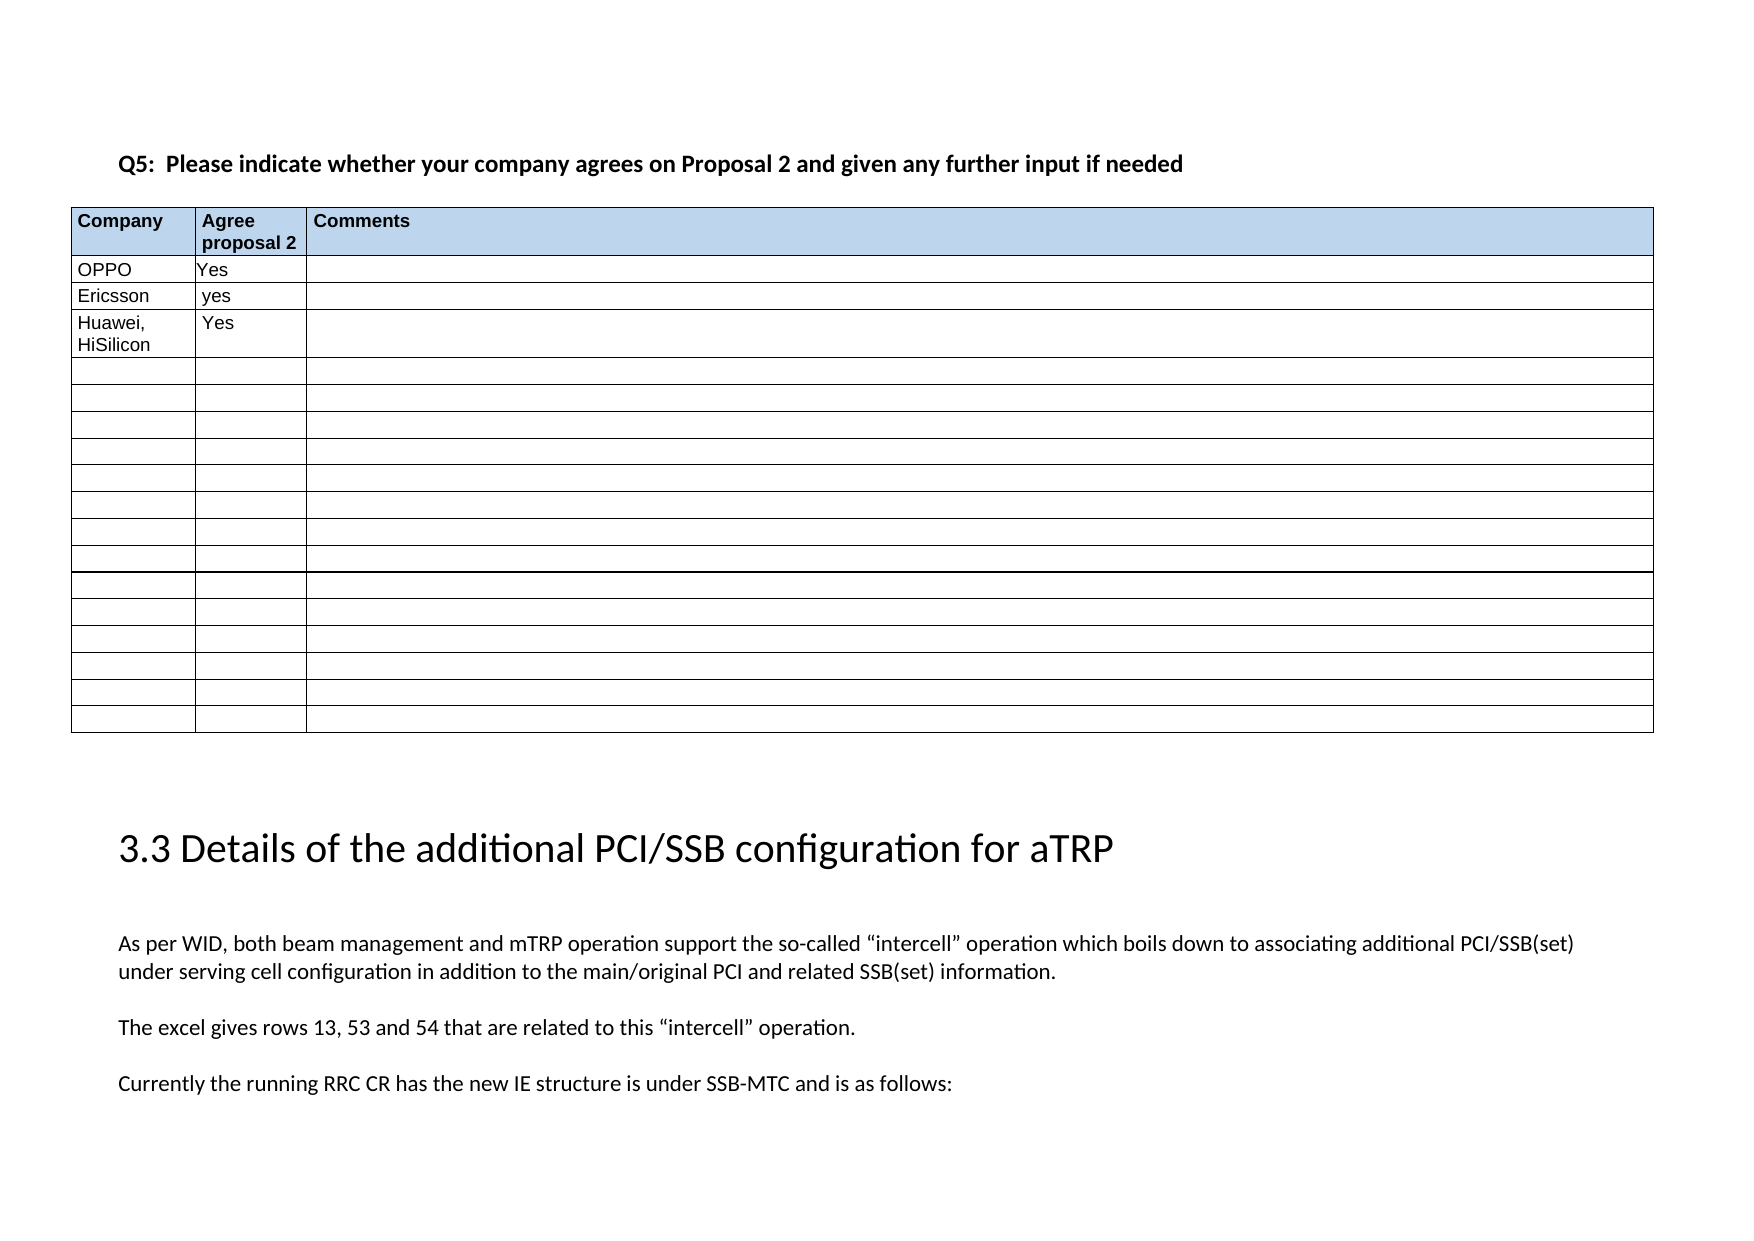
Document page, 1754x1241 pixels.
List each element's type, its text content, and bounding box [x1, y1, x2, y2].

table_cell [307, 310, 1653, 357]
table_cell [307, 599, 1653, 625]
table_cell [72, 519, 195, 545]
table_cell [307, 573, 1653, 598]
table_cell [72, 626, 195, 652]
table_cell [196, 680, 306, 705]
table_cell [307, 256, 1653, 282]
table_cell [196, 385, 306, 411]
text Currently the running RRC CR has the new IE structure is under SSB-MTC and is as follows: [118, 1069, 1606, 1097]
table_cell [307, 439, 1653, 464]
table_cell [307, 283, 1653, 309]
table_cell [307, 412, 1653, 438]
table_cell [72, 358, 195, 384]
table_header Comments [307, 208, 1653, 255]
table_cell Huawei, HiSilicon [72, 310, 195, 357]
table_cell yes [196, 283, 306, 309]
table_cell [72, 653, 195, 678]
table_cell [196, 653, 306, 678]
table_header Company [72, 208, 195, 255]
table_cell Ericsson [72, 283, 195, 309]
table_cell [72, 599, 195, 625]
table_cell [72, 465, 195, 491]
text Q5: Please indicate whether your company agrees on Proposal 2 and given any further input if needed [118, 148, 1606, 179]
table_cell Yes [196, 310, 306, 357]
table_cell [196, 519, 306, 545]
table_cell [72, 680, 195, 705]
table_cell [307, 385, 1653, 411]
table_cell [196, 573, 306, 598]
table_cell [307, 358, 1653, 384]
table_cell [72, 492, 195, 518]
table_cell Yes [196, 256, 306, 282]
table_cell [72, 385, 195, 411]
text 3.3 Details of the additional PCI/SSB configuration for aTRP [118, 822, 1606, 873]
table_cell [307, 492, 1653, 518]
table_cell [307, 546, 1653, 571]
table_cell [72, 546, 195, 571]
table_cell [196, 465, 306, 491]
table_cell [196, 358, 306, 384]
table_cell [196, 626, 306, 652]
table_cell [307, 706, 1653, 732]
table_cell [196, 439, 306, 464]
table_cell [196, 492, 306, 518]
table_header Agree proposal 2 [196, 208, 306, 255]
table_cell OPPO [72, 256, 195, 282]
table_cell [196, 546, 306, 571]
text As per WID, both beam management and mTRP operation support the so-called “intercell” operation which boils down to associating additional PCI/SSB(set) under serving cell configuration in addition to the main/original PCI and related SSB(set) information. [118, 929, 1606, 985]
table_cell [72, 706, 195, 732]
table_cell [72, 439, 195, 464]
table_cell [196, 412, 306, 438]
table_cell [307, 626, 1653, 652]
table_cell [307, 519, 1653, 545]
table_cell [307, 680, 1653, 705]
table_cell [307, 653, 1653, 678]
text The excel gives rows 13, 53 and 54 that are related to this “intercell” operation. [118, 1013, 1606, 1041]
table_cell [72, 412, 195, 438]
table_cell [196, 599, 306, 625]
table_cell [72, 573, 195, 598]
table_cell [196, 706, 306, 732]
table_cell [307, 465, 1653, 491]
